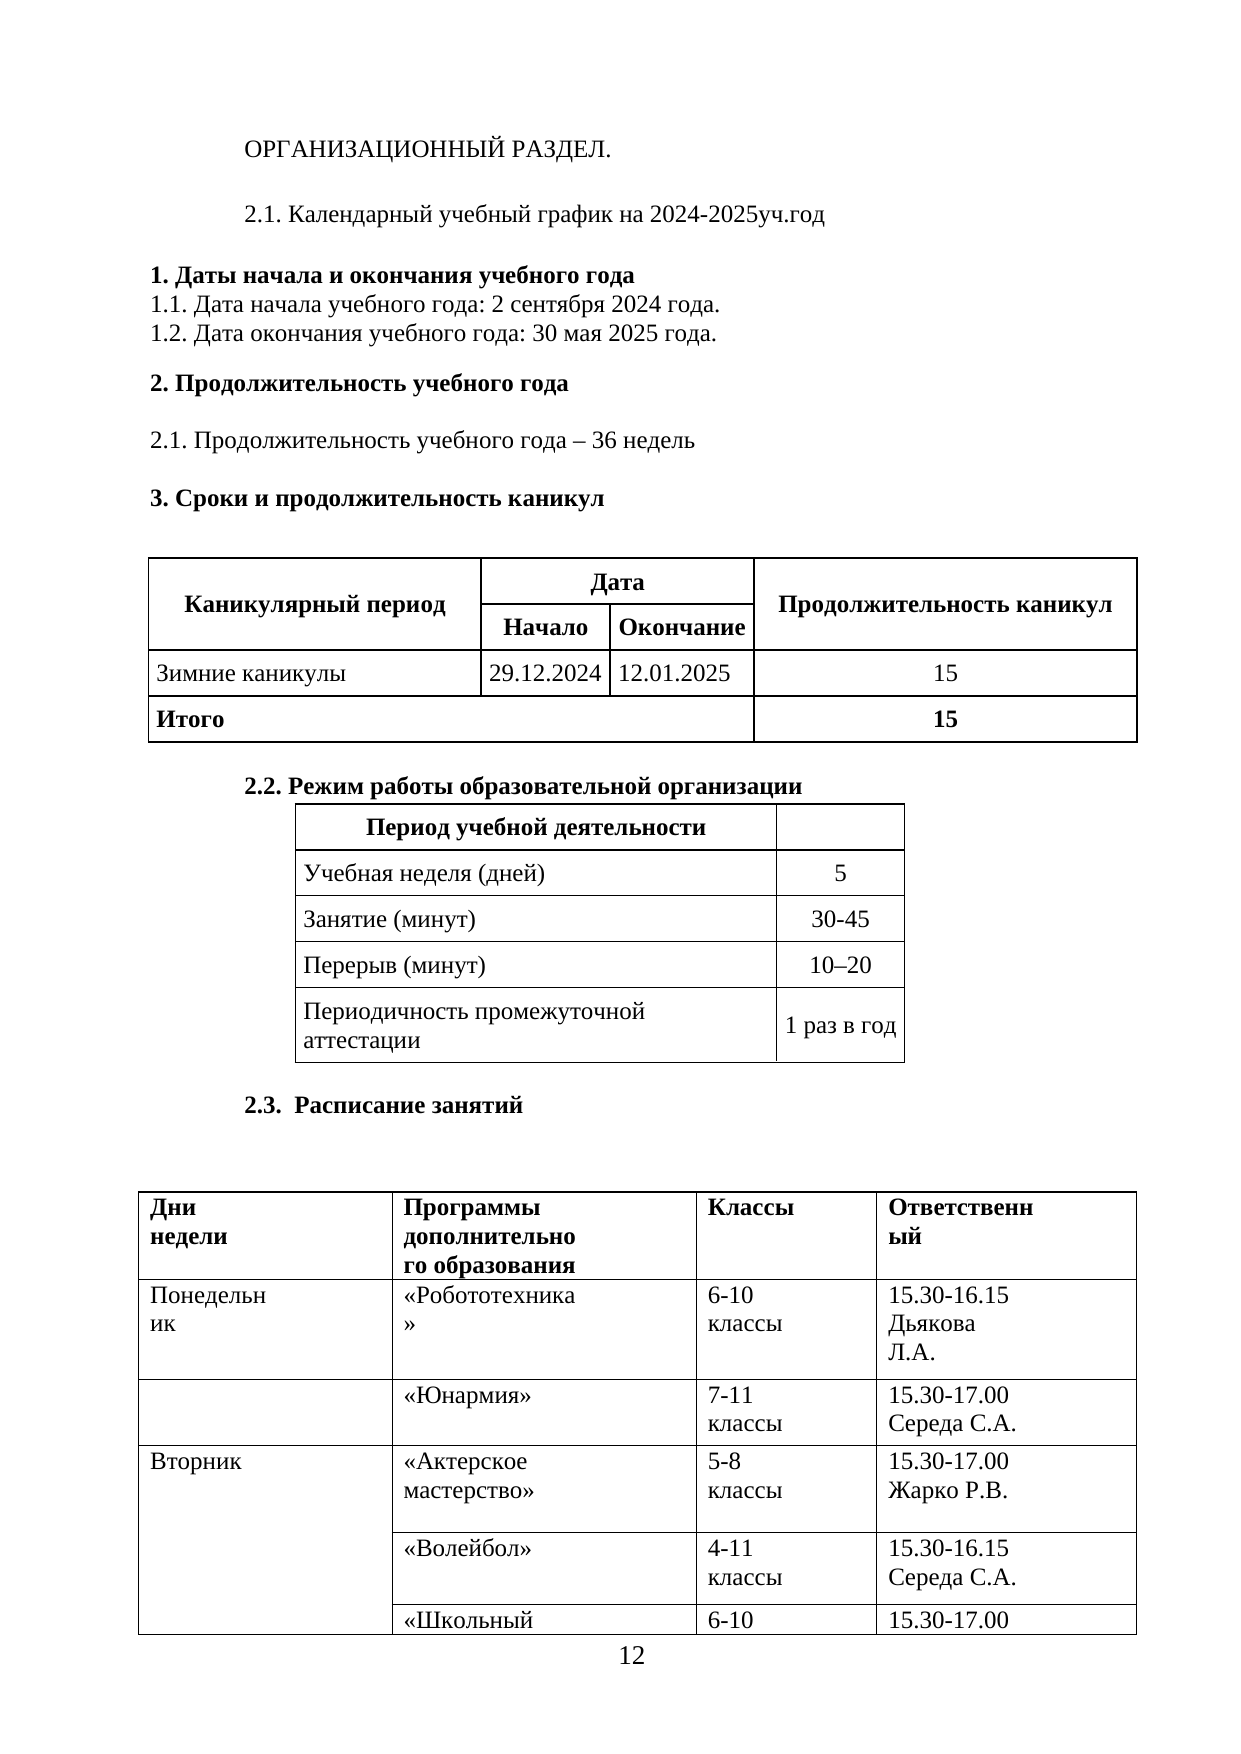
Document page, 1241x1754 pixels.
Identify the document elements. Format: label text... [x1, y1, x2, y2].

table_cell 10–20 [777, 942, 904, 987]
table_cell 15.30-16.15 Дьякова Л.А. [877, 1280, 1136, 1379]
table_header Дата [482, 559, 753, 603]
table_cell Занятие (минут) [296, 896, 776, 941]
table_cell «Школьный музей» [393, 1605, 696, 1634]
text 1. Даты начала и окончания учебного года [150, 260, 1125, 289]
table_cell «Юнармия» [393, 1380, 696, 1445]
text 2.1. Продолжительность учебного года – 36 недель [150, 425, 1125, 454]
table_cell «Волейбол» [393, 1533, 696, 1604]
table_cell «Актерское мастерство» [393, 1446, 696, 1532]
table_cell 6-10 класы [697, 1605, 876, 1634]
table_cell Окончание [611, 605, 753, 649]
table_cell 7-11 классы [697, 1380, 876, 1445]
text 1.1. Дата начала учебного года: 2 сентября 2024 года. [150, 289, 1125, 318]
subtitle 2.1. Календарный учебный график на 2024-2025уч.год [185, 199, 1019, 228]
table_cell Начало [482, 605, 609, 649]
table_cell Зимние каникулы [149, 651, 480, 695]
table_cell 15 [755, 651, 1136, 695]
table_cell 29.12.2024 [482, 651, 609, 695]
table_cell 15.30-17.00 Середа С.А. [877, 1380, 1136, 1445]
table_cell 12.01.2025 [611, 651, 753, 695]
subtitle 2.2. Режим работы образовательной организации [185, 771, 1019, 799]
table_cell 1 раз в год [777, 988, 904, 1061]
table_header Программы дополнительного образования [393, 1193, 696, 1279]
table_cell 15 [755, 697, 1136, 741]
table_cell 15.30-17.00 Жарко Р.В. [877, 1446, 1136, 1532]
table_cell 6-10 классы [697, 1280, 876, 1379]
table_header Период учебной деятельности [296, 805, 776, 849]
subtitle ОРГАНИЗАЦИОННЫЙ РАЗДЕЛ. [185, 134, 1019, 163]
table_cell Вторник [139, 1446, 392, 1634]
table_cell Понедельник [139, 1280, 392, 1379]
table_header Каникулярный период [149, 559, 480, 649]
table_cell 5 [777, 851, 904, 895]
subtitle 2.3. Расписание занятий [185, 1091, 1019, 1119]
text 1.2. Дата окончания учебного года: 30 мая 2025 года. [150, 318, 1125, 346]
table_cell 4-11 классы [697, 1533, 876, 1604]
table_header [777, 805, 904, 849]
table_cell Перерыв (минут) [296, 942, 776, 987]
table_cell 5-8 классы [697, 1446, 876, 1532]
table_cell [139, 1380, 392, 1445]
table_cell 30-45 [777, 896, 904, 941]
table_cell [877, 1605, 1136, 1634]
table_header Дни недели [139, 1193, 392, 1279]
table_cell «Робототехника» [393, 1280, 696, 1379]
table_header Классы [697, 1193, 876, 1279]
text 3. Сроки и продолжительность каникул [150, 483, 1125, 512]
table_cell Периодичность промежуточной аттестации [296, 988, 776, 1061]
table_cell Итого [149, 697, 753, 741]
text 2. Продолжительность учебного года [150, 368, 1125, 397]
table_cell Учебная неделя (дней) [296, 851, 776, 895]
table_header Ответственный [877, 1193, 1136, 1279]
table_cell 15.30-16.15 Середа С.А. [877, 1533, 1136, 1604]
table_header Продолжительность каникул [755, 559, 1136, 649]
